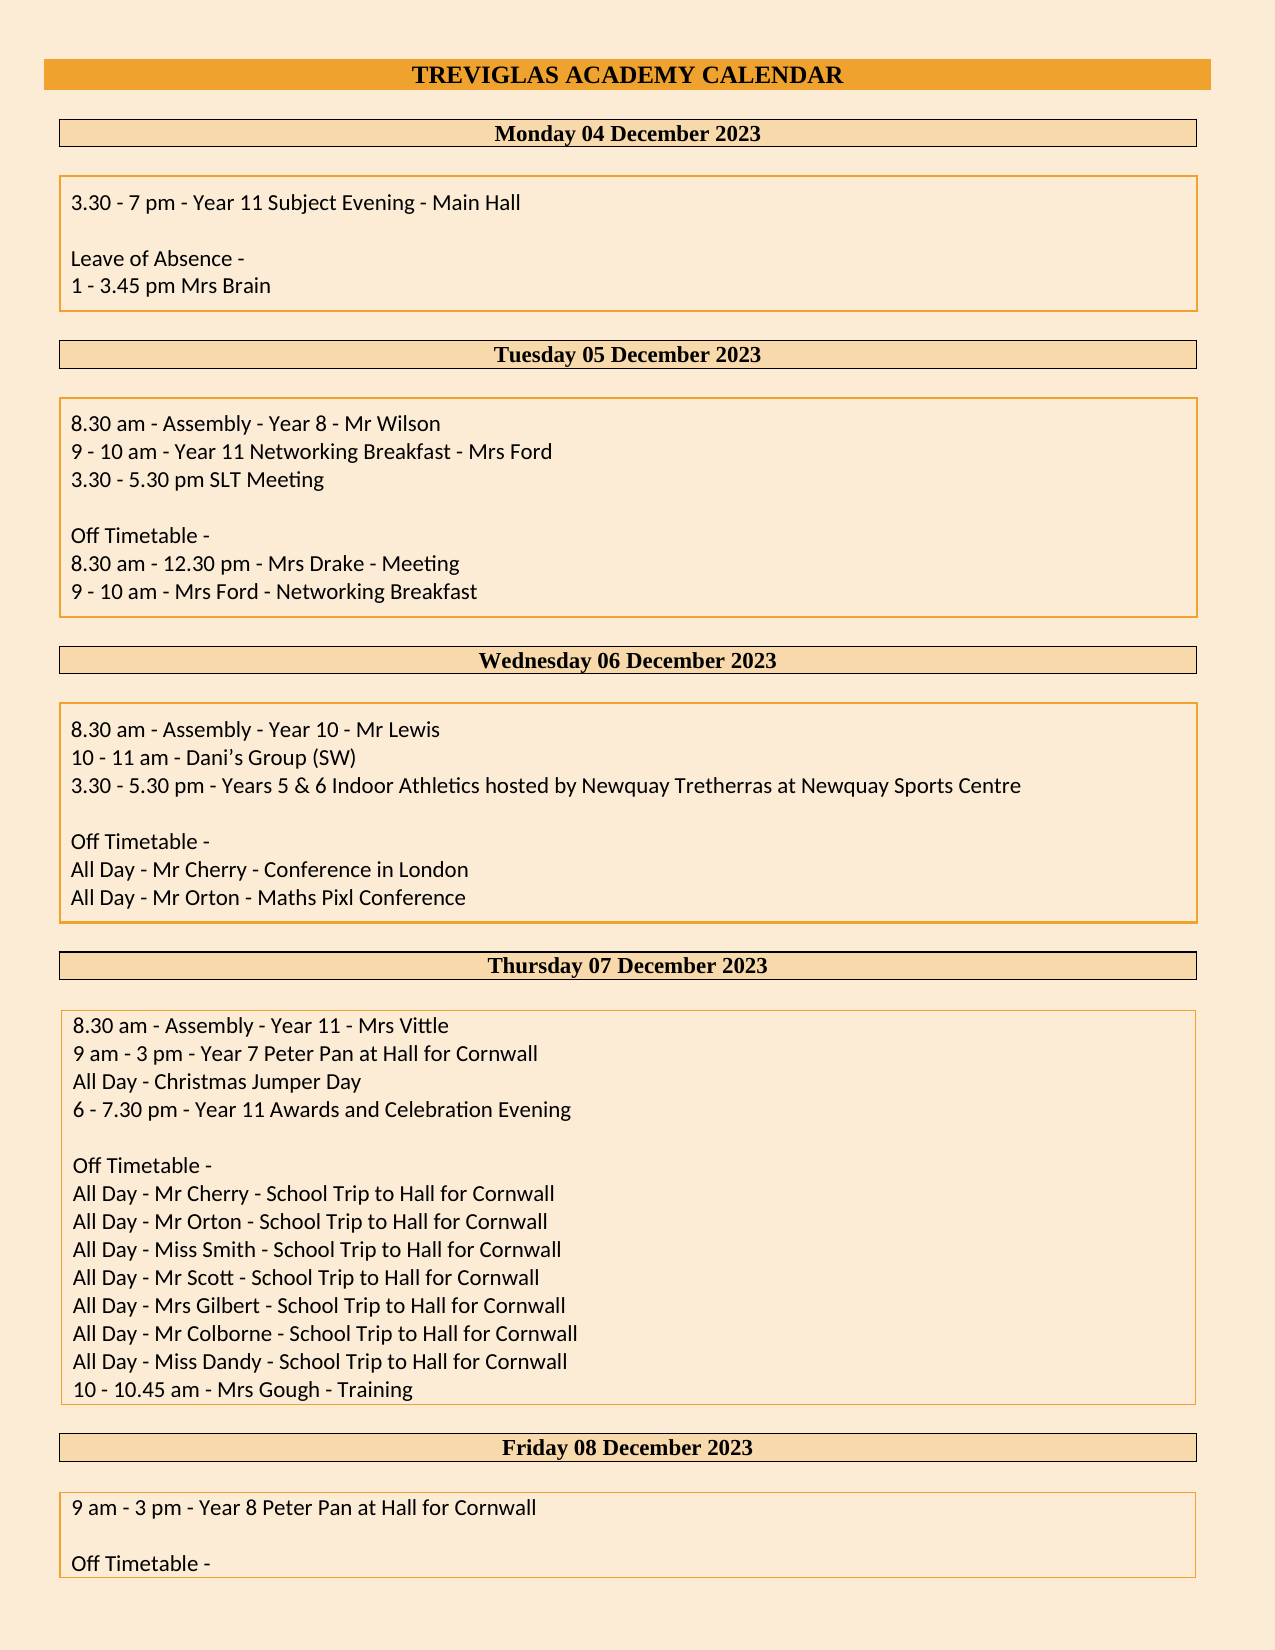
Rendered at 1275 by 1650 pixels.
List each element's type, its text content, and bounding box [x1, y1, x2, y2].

table_header Tuesday 05 December 2023 [60, 341, 1196, 368]
table_header Thursday 07 December 2023 [60, 953, 1196, 979]
table_header 8.30 am - Assembly - Year 11 - Mrs Vittle 9 am - 3 pm - Year 7 Peter Pan at Hall for Cornwall All Day - Christmas Jumper Day 6 - 7.30 pm - Year 11 Awards and Celebration Evening Off Timetable - All Day - Mr Cherry - School Trip to Hall for Cornwall All Day - Mr Orton - School Trip to Hall for Cornwall All Day - Miss Smith - School Trip to Hall for Cornwall All Day - Mr Scott - School Trip to Hall for Cornwall All Day - Mrs Gilbert - School Trip to Hall for Cornwall All Day - Mr Colborne - School Trip to Hall for Cornwall All Day - Miss Dandy - School Trip to Hall for Cornwall 10 - 10.45 am - Mrs Gough - Training [62, 1011, 1195, 1403]
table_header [61, 1493, 1195, 1577]
table_header TREVIGLAS ACADEMY CALENDAR [45, 60, 1210, 89]
table_header 8.30 am - Assembly - Year 10 - Mr Lewis 10 - 11 am - Dani’s Group (SW) 3.30 - 5.30 pm - Years 5 & 6 Indoor Athletics hosted by Newquay Tretherras at Newquay Sports Centre Off Timetable - All Day - Mr Cherry - Conference in London All Day - Mr Orton - Maths Pixl Conference [61, 704, 1196, 921]
table_header 8.30 am - Assembly - Year 8 - Mr Wilson 9 - 10 am - Year 11 Networking Breakfast - Mrs Ford 3.30 - 5.30 pm SLT Meeting Off Timetable - 8.30 am - 12.30 pm - Mrs Drake - Meeting 9 - 10 am - Mrs Ford - Networking Breakfast [61, 399, 1196, 616]
table_header 3.30 - 7 pm - Year 11 Subject Evening - Main Hall Leave of Absence - 1 - 3.45 pm Mrs Brain [61, 177, 1196, 310]
table_header Monday 04 December 2023 [60, 120, 1196, 146]
table_header Wednesday 06 December 2023 [60, 647, 1196, 673]
table_header Friday 08 December 2023 [60, 1434, 1196, 1461]
